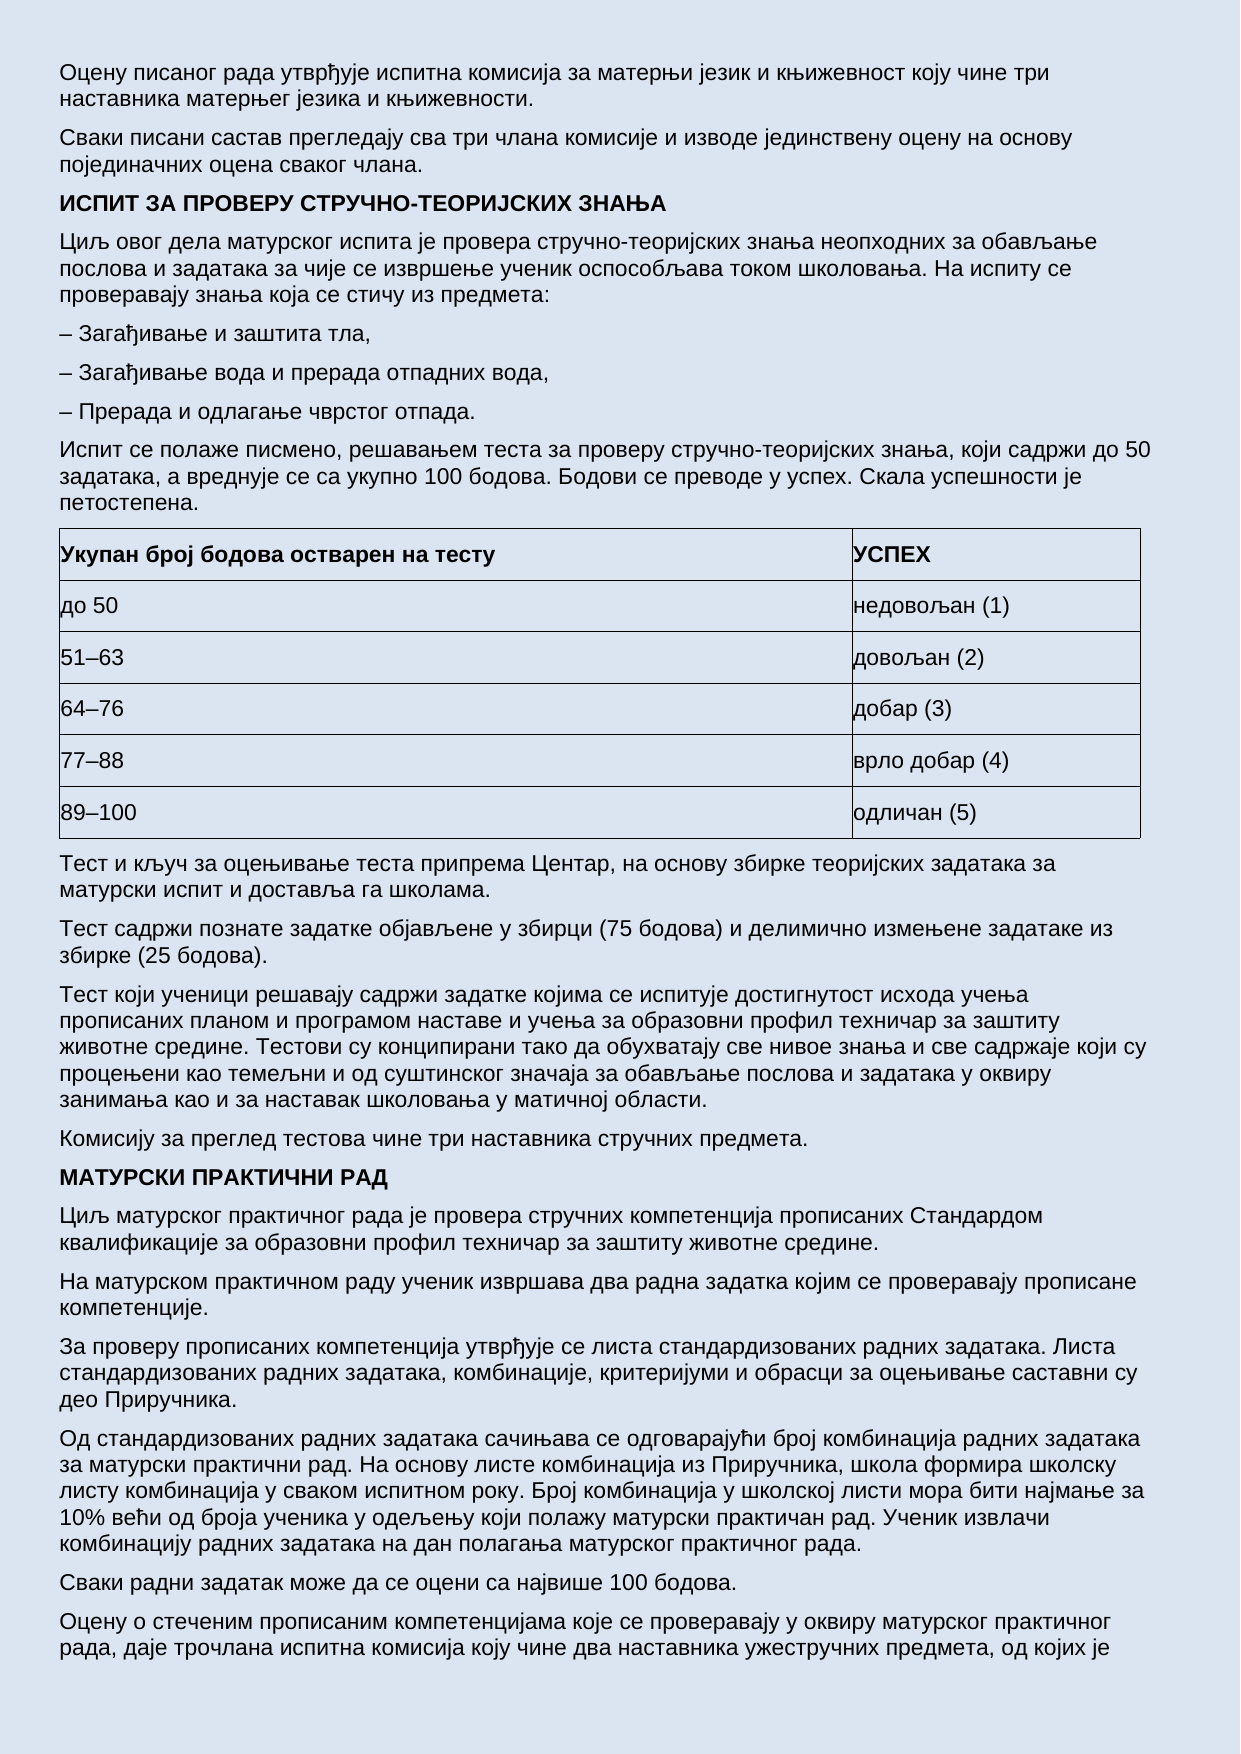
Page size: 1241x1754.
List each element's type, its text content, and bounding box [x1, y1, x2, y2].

table_header Укупан број бодова остварен на тесту [60, 529, 852, 579]
table_cell недовољан (1) [853, 581, 1140, 631]
text Циљ овог дела матурског испита је провера стручно-теоријских знања неопходних за обављање послова и задатака за чије се извршење ученик оспособљава током школовања. На испиту се проверавају знања која се стичу из предмета: [59, 228, 1151, 307]
text ИСПИТ ЗА ПРОВЕРУ СТРУЧНО-ТЕОРИЈСКИХ ЗНАЊА [59, 189, 1151, 216]
table_cell одличан (5) [853, 787, 1140, 837]
table_cell 77–88 [60, 735, 852, 786]
text За проверу прописаних компетенција утврђује се листа стандардизованих радних задатака. Листа стандардизованих радних задатака, комбинације, критеријуми и обрасци за оцењивање саставни су део Приручника. [59, 1333, 1151, 1412]
table_cell врло добар (4) [853, 735, 1140, 786]
text Тест и кључ за оцењивање теста припрема Центар, на основу збирке теоријских задатака за матурски испит и доставља га школама. [59, 850, 1151, 903]
text Циљ матурског практичног рада је провера стручних компетенција прописаних Стандардом квалификације за образовни профил техничар за заштиту животне средине. [59, 1202, 1151, 1255]
text Оцену писаног рада утврђује испитна комисија за матерњи језик и књижевност коју чине три наставника матерњег језика и књижевности. [59, 59, 1151, 112]
table_cell добар (3) [853, 684, 1140, 734]
text Испит се полаже писмено, решавањем теста за проверу стручно-теоријских знања, који садржи до 50 задатака, а вреднује се са укупно 100 бодова. Бодови се преводе у успех. Скала успешности је петостепена. [59, 436, 1151, 516]
text – Прерада и одлагање чврстог отпада. [59, 398, 1151, 424]
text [59, 1608, 1151, 1660]
table_cell 89–100 [60, 787, 852, 837]
text Сваки радни задатак може да се оцени са највише 100 бодова. [59, 1569, 1151, 1595]
table_header УСПЕХ [853, 529, 1140, 579]
text – Загађивање вода и прерада отпадних вода, [59, 359, 1151, 385]
text Тест који ученици решавају садржи задатке којима се испитује достигнутост исхода учења прописаних планом и програмом наставе и учења за образовни профил техничар за заштиту животне средине. Тестови су конципирани тако да обухватају све нивое знања и све садржаје који су процењени као темељни и од суштинског значаја за обављање послова и задатака у оквиру занимања као и за наставак школовања у матичној области. [59, 981, 1151, 1112]
table_cell до 50 [60, 581, 852, 631]
text МАТУРСКИ ПРАКТИЧНИ РАД [59, 1164, 1151, 1190]
table_cell 64–76 [60, 684, 852, 734]
text Од стандардизованих радних задатака сачињава се одговарајући број комбинација радних задатака за матурски практични рад. На основу листе комбинација из Приручника, школа формира школску листу комбинација у сваком испитном року. Број комбинација у школској листи мора бити најмање за 10% већи од броја ученика у одељењу који полажу матурски практичан рад. Ученик извлачи комбинацију радних задатака на дан полагања матурског практичног рада. [59, 1424, 1151, 1556]
text Тест садржи познате задатке објављене у збирци (75 бодова) и делимично измењене задатаке из збирке (25 бодова). [59, 915, 1151, 968]
text – Загађивање и заштита тла, [59, 320, 1151, 346]
text Комисију за преглед тестова чине три наставника стручних предмета. [59, 1125, 1151, 1151]
table_cell 51–63 [60, 632, 852, 683]
text Сваки писани састав прегледају сва три члана комисије и изводе јединствену оцену на основу појединачних оцена сваког члана. [59, 124, 1151, 177]
table_cell довољан (2) [853, 632, 1140, 683]
text На матурском практичном раду ученик извршава два радна задатка којим се проверавају прописане компетенције. [59, 1268, 1151, 1320]
